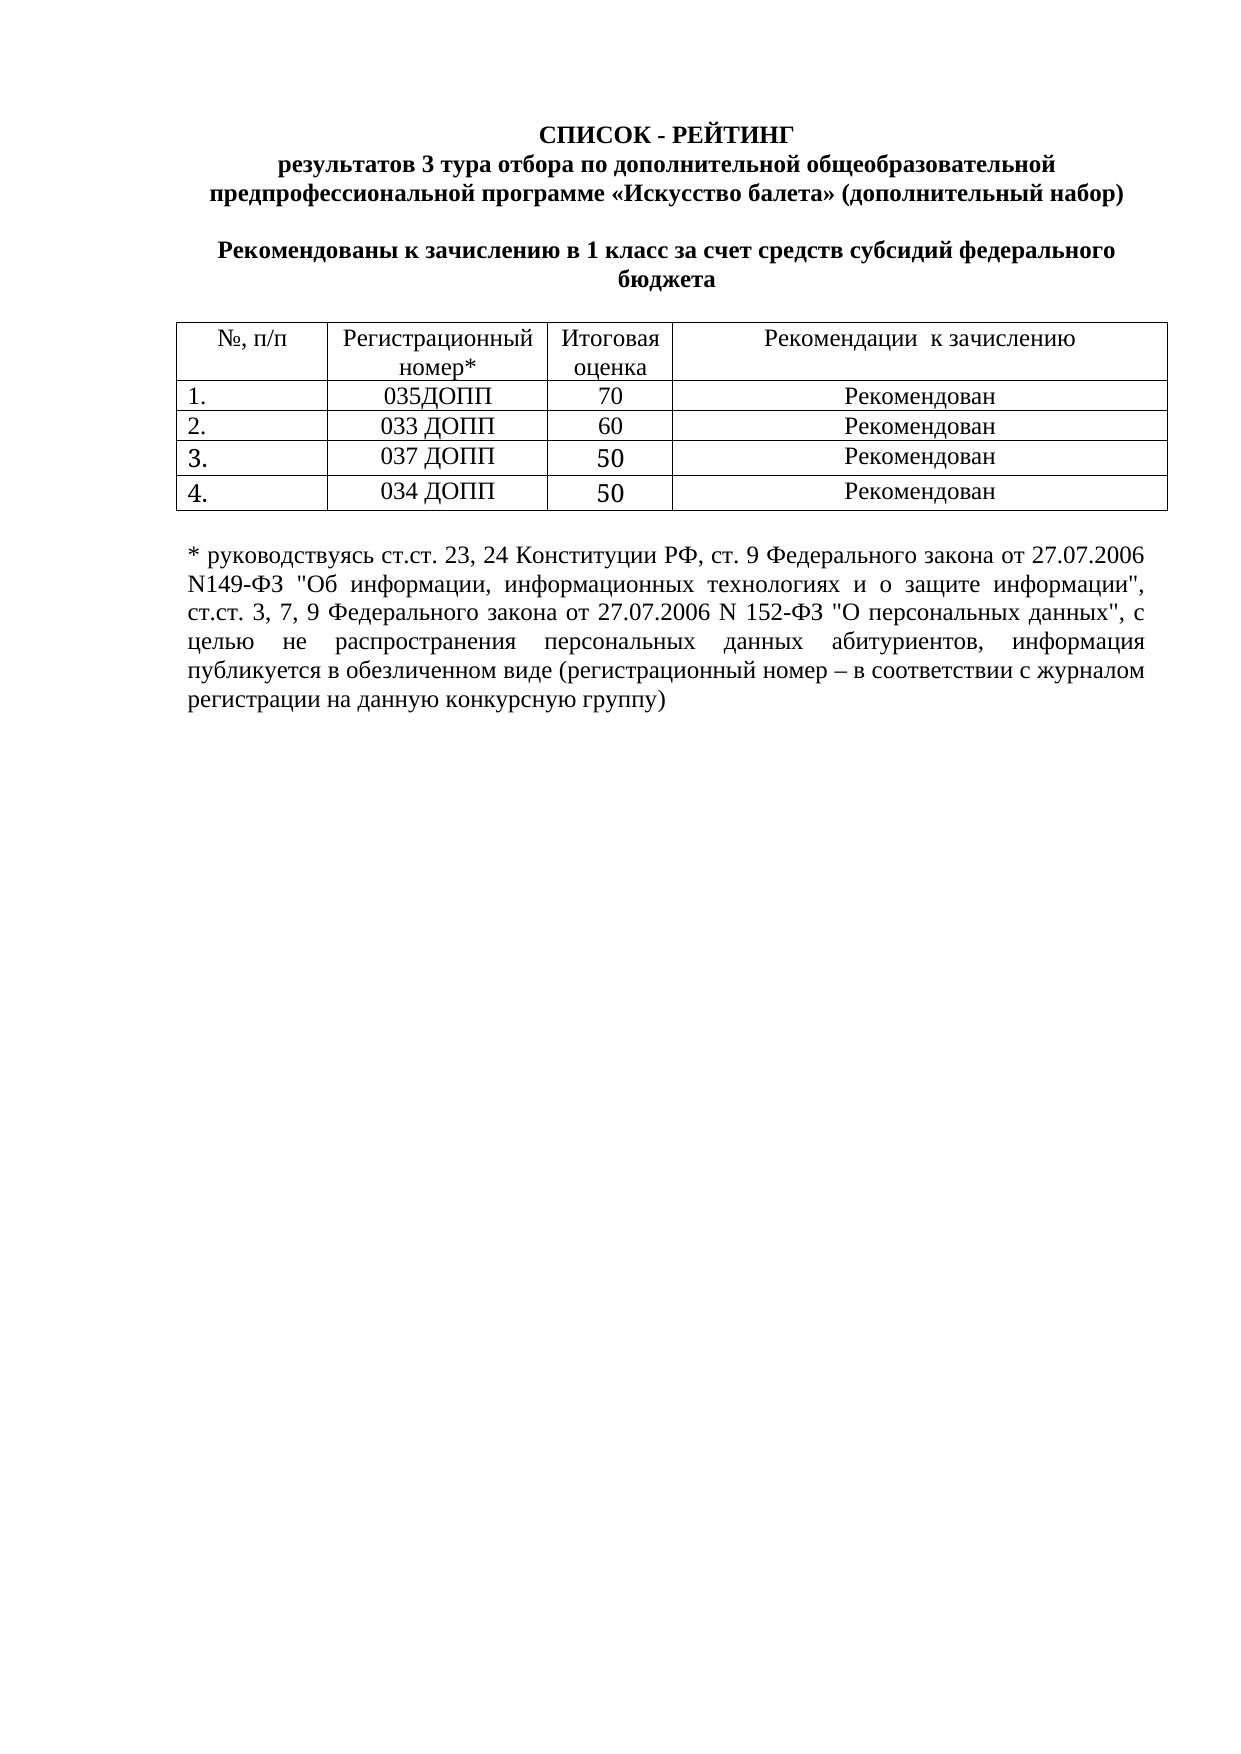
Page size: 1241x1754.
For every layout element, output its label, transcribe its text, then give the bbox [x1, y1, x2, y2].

table_cell [177, 441, 327, 475]
table_header №, п/п [177, 323, 327, 380]
table_cell 70 [548, 381, 672, 410]
table_header Рекомендации к зачислению [673, 323, 1167, 380]
text * руководствуясь ст.ст. 23, 24 Конституции РФ, ст. 9 Федерального закона от 27.07.2006 N149-ФЗ "Об информации, информационных технологиях и о защите информации", ст.ст. 3, 7, 9 Федерального закона от 27.07.2006 N 152-ФЗ "О персональных данных", с целью не распространения персональных данных абитуриентов, информация публикуется в обезличенном виде (регистрационный номер – в соответствии с журналом регистрации на данную конкурсную группу) [187, 540, 1146, 712]
table_header Регистрационный номер* [328, 323, 547, 380]
table_cell Рекомендован [673, 476, 1167, 510]
table_cell 037 ДОПП [328, 441, 547, 475]
table_cell 034 ДОПП [328, 476, 547, 510]
table_cell 60 [548, 411, 672, 440]
table_cell Рекомендован [673, 441, 1167, 475]
table_cell 50 [548, 441, 672, 475]
text результатов 3 тура отбора по дополнительной общеобразовательной предпрофессиональной программе «Искусство балета» (дополнительный набор) [187, 149, 1146, 207]
text СПИСОК - РЕЙТИНГ [187, 121, 1146, 149]
table_cell [177, 381, 327, 410]
table_cell 035ДОПП [328, 381, 547, 410]
table_cell Рекомендован [673, 381, 1167, 410]
table_cell [177, 411, 327, 440]
table_cell [177, 476, 327, 510]
text Рекомендованы к зачислению в 1 класс за счет средств субсидий федерального бюджета [187, 236, 1146, 293]
table_cell 50 [548, 476, 672, 510]
table_header Итоговая оценка [548, 323, 672, 380]
table_cell Рекомендован [673, 411, 1167, 440]
table_cell 033 ДОПП [328, 411, 547, 440]
